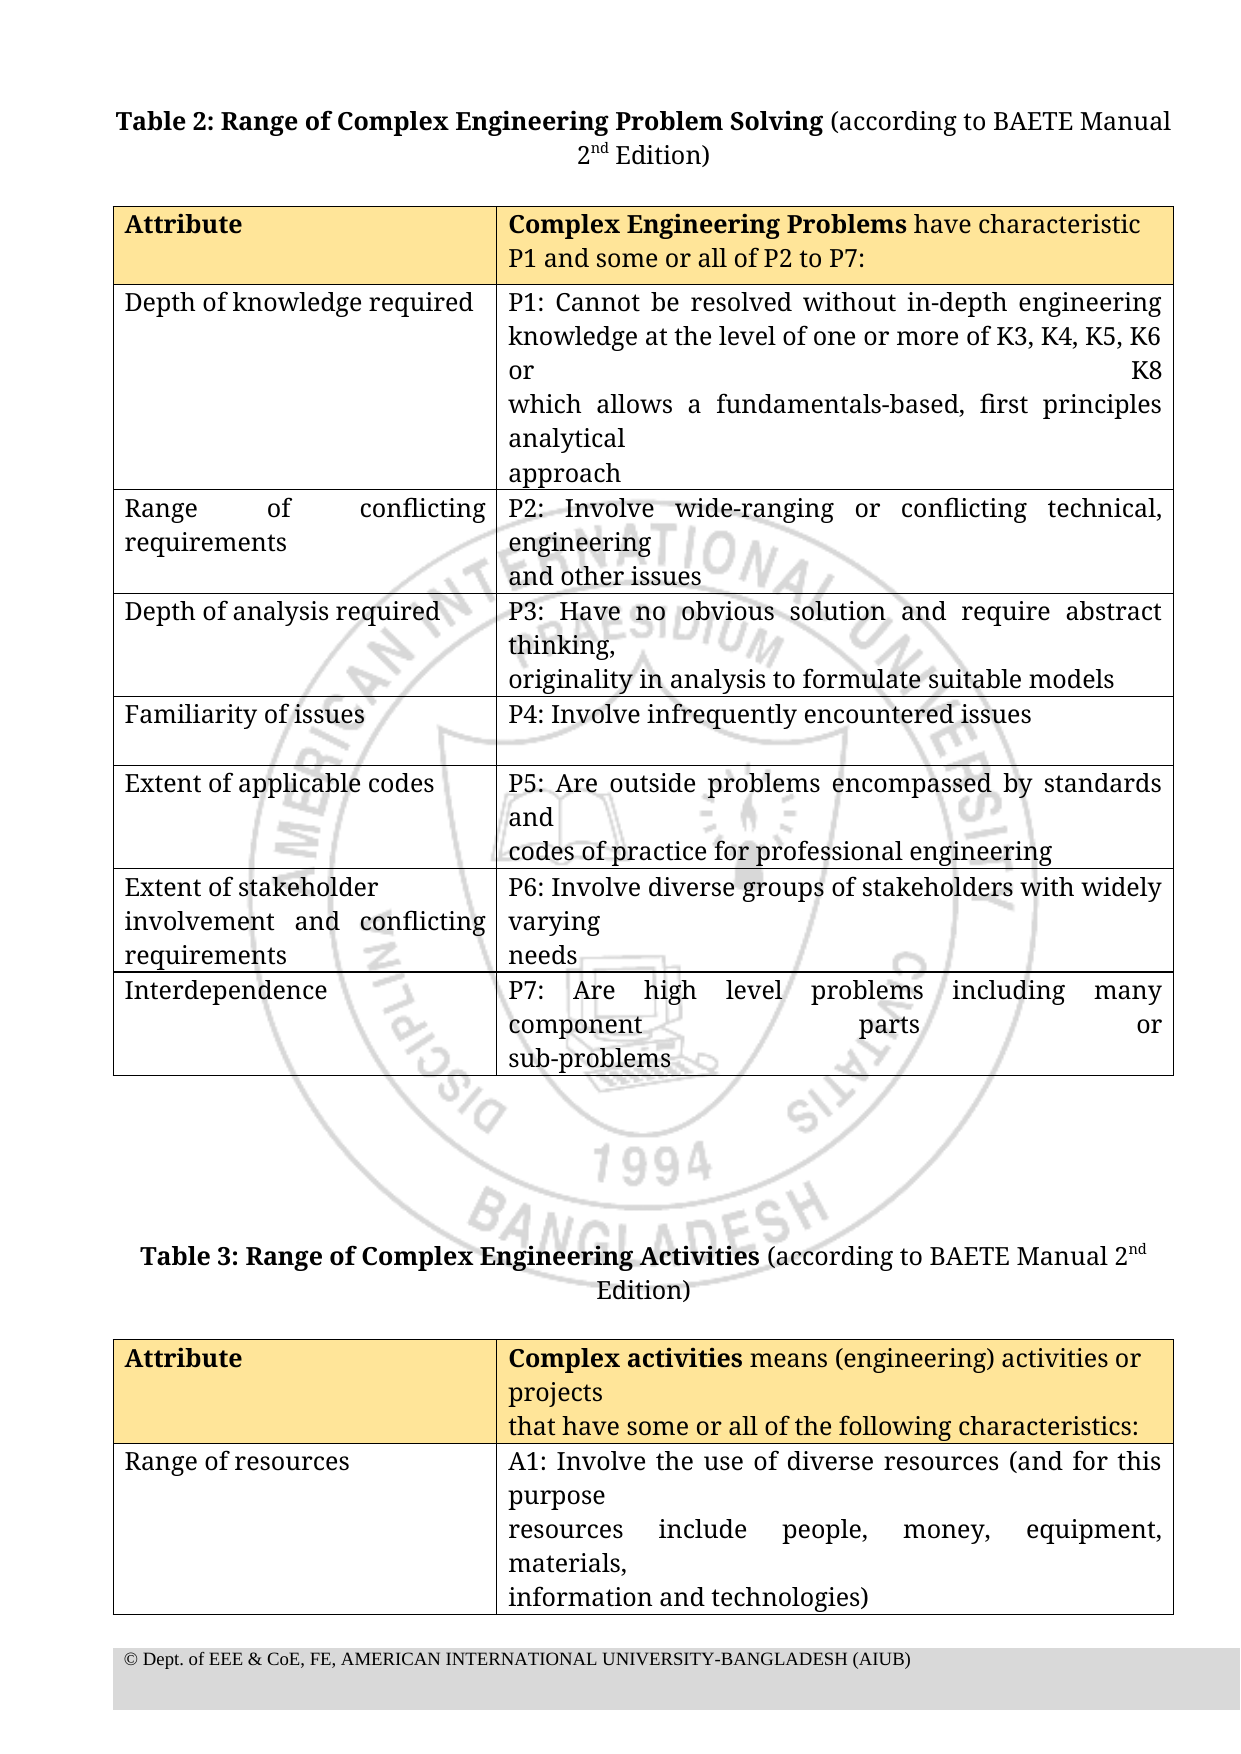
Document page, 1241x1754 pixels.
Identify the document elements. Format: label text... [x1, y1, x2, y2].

table_cell A1: Involve the use of diverse resources (and for this purpose resources include people, money, equipment, materials, information and technologies) [497, 1444, 1173, 1614]
table_header Complex activities means (engineering) activities or projects that have some or all of the following characteristics: [497, 1340, 1173, 1443]
table_cell P7: Are high level problems including many component parts or sub-problems [497, 973, 1173, 1074]
table_header Attribute [114, 207, 496, 284]
table_cell Extent of applicable codes [114, 766, 496, 868]
text Table 3: Range of Complex Engineering Activities (according to BAETE Manual 2nd Edition) [112, 1239, 1174, 1307]
table_cell Extent of stakeholder involvement and conflicting requirements [114, 869, 496, 971]
table_cell P2: Involve wide-ranging or conflicting technical, engineering and other issues [497, 490, 1173, 592]
table_header Attribute [114, 1340, 496, 1443]
table_cell P5: Are outside problems encompassed by standards and codes of practice for professional engineering [497, 766, 1173, 868]
table_cell P6: Involve diverse groups of stakeholders with widely varying needs [497, 869, 1173, 971]
table_cell Depth of knowledge required [114, 285, 496, 489]
table_cell P4: Involve infrequently encountered issues [497, 697, 1173, 765]
table_cell Range of conflicting requirements [114, 490, 496, 592]
table_cell Depth of analysis required [114, 594, 496, 696]
table_cell P1: Cannot be resolved without in-depth engineering knowledge at the level of one or more of K3, K4, K5, K6 or K8 which allows a fundamentals-based, first principles analytical approach [497, 285, 1173, 489]
table_cell Interdependence [114, 973, 496, 1074]
table_cell P3: Have no obvious solution and require abstract thinking, originality in analysis to formulate suitable models [497, 594, 1173, 696]
table_cell Familiarity of issues [114, 697, 496, 765]
table_cell Range of resources [114, 1444, 496, 1614]
text Table 2: Range of Complex Engineering Problem Solving (according to BAETE Manual 2nd Edition) [112, 104, 1174, 172]
table_header Complex Engineering Problems have characteristic P1 and some or all of P2 to P7: [497, 207, 1173, 284]
